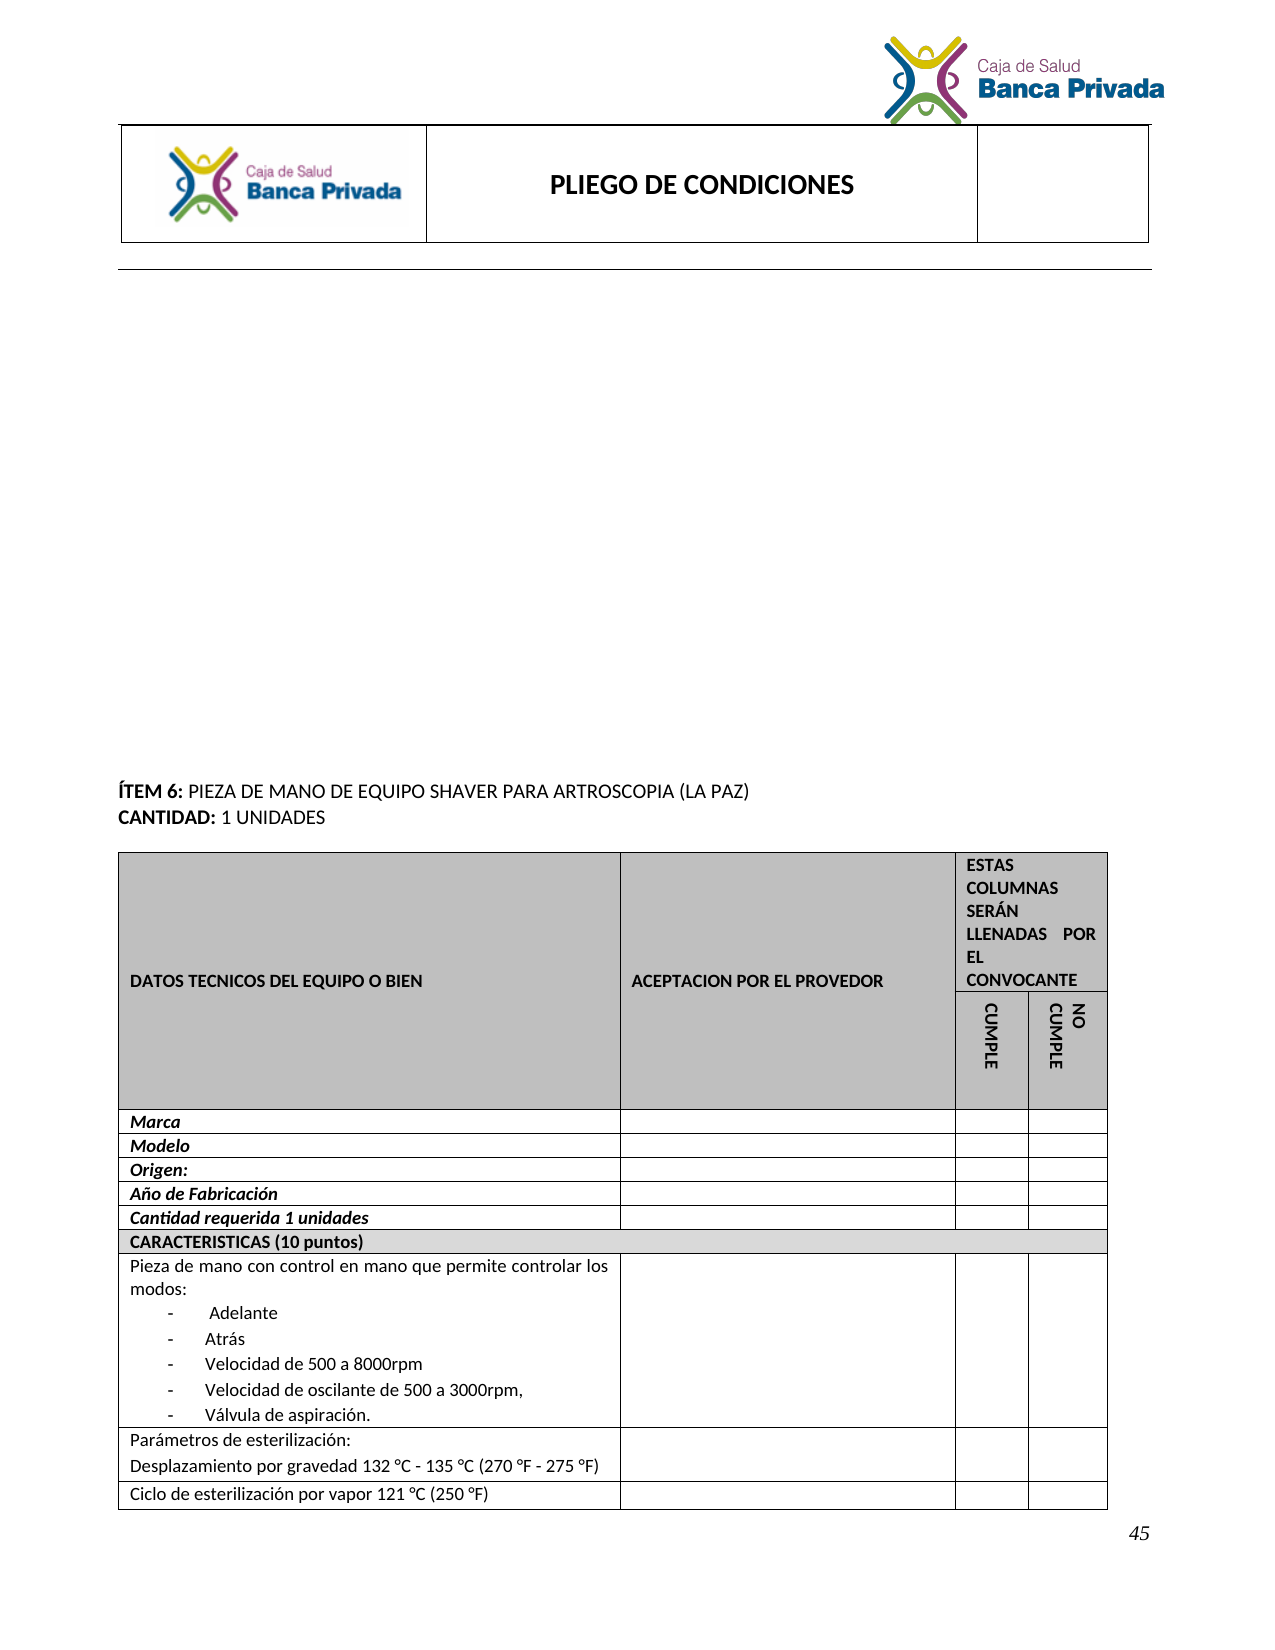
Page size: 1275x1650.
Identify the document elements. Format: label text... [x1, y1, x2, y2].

table_cell CARACTERISTICAS (10 puntos) [119, 1230, 1107, 1253]
table_cell Modelo [119, 1134, 620, 1157]
table_header ESTAS COLUMNAS SERÁN LLENADAS POR EL CONVOCANTE [956, 853, 1107, 991]
table_cell [956, 1482, 1028, 1509]
table_cell Marca [119, 1110, 620, 1133]
table_cell [621, 1254, 955, 1427]
table_cell [956, 1254, 1028, 1427]
table_cell [1029, 1158, 1107, 1181]
picture [978, 126, 1148, 135]
table_cell Cantidad requerida 1 unidades [119, 1206, 620, 1229]
table_cell CUMPLE [956, 992, 1028, 1109]
table_cell [621, 1110, 955, 1133]
picture [873, 126, 977, 135]
table_cell Ciclo de esterilización por vapor 121 °C (250 °F) [119, 1482, 620, 1509]
table_cell [1029, 1482, 1107, 1509]
table_cell [1029, 1110, 1107, 1133]
table_cell [956, 1182, 1028, 1205]
table_cell [1029, 1182, 1107, 1205]
table_cell [956, 1134, 1028, 1157]
table_cell [956, 1110, 1028, 1133]
text CANTIDAD: 1 UNIDADES [118, 804, 1152, 829]
table_cell [1029, 1254, 1107, 1427]
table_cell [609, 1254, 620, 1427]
picture [154, 126, 410, 227]
table_cell [1029, 1206, 1107, 1229]
table_cell NO CUMPLE [1029, 992, 1107, 1109]
table_cell [956, 1158, 1028, 1181]
table_header ACEPTACION POR EL PROVEDOR [621, 853, 955, 1109]
table_cell [621, 1206, 955, 1229]
table_cell [956, 1428, 1028, 1481]
table_cell Parámetros de esterilización: Desplazamiento por gravedad 132 °C - 135 °C (270 °F - 275 °F) [119, 1428, 620, 1481]
table_cell Año de Fabricación [119, 1182, 620, 1205]
table_header DATOS TECNICOS DEL EQUIPO O BIEN [119, 853, 620, 1109]
table_cell [621, 1428, 955, 1481]
table_cell [621, 1158, 955, 1181]
text ÍTEM 6: PIEZA DE MANO DE EQUIPO SHAVER PARA ARTROSCOPIA (LA PAZ) [118, 778, 1152, 804]
table_cell [621, 1182, 955, 1205]
picture [873, 28, 1177, 135]
table_cell [1029, 1134, 1107, 1157]
table_cell [621, 1134, 955, 1157]
table_cell [956, 1206, 1028, 1229]
table_cell [1029, 1428, 1107, 1481]
table_cell Origen: [119, 1158, 620, 1181]
table_cell [621, 1482, 955, 1509]
